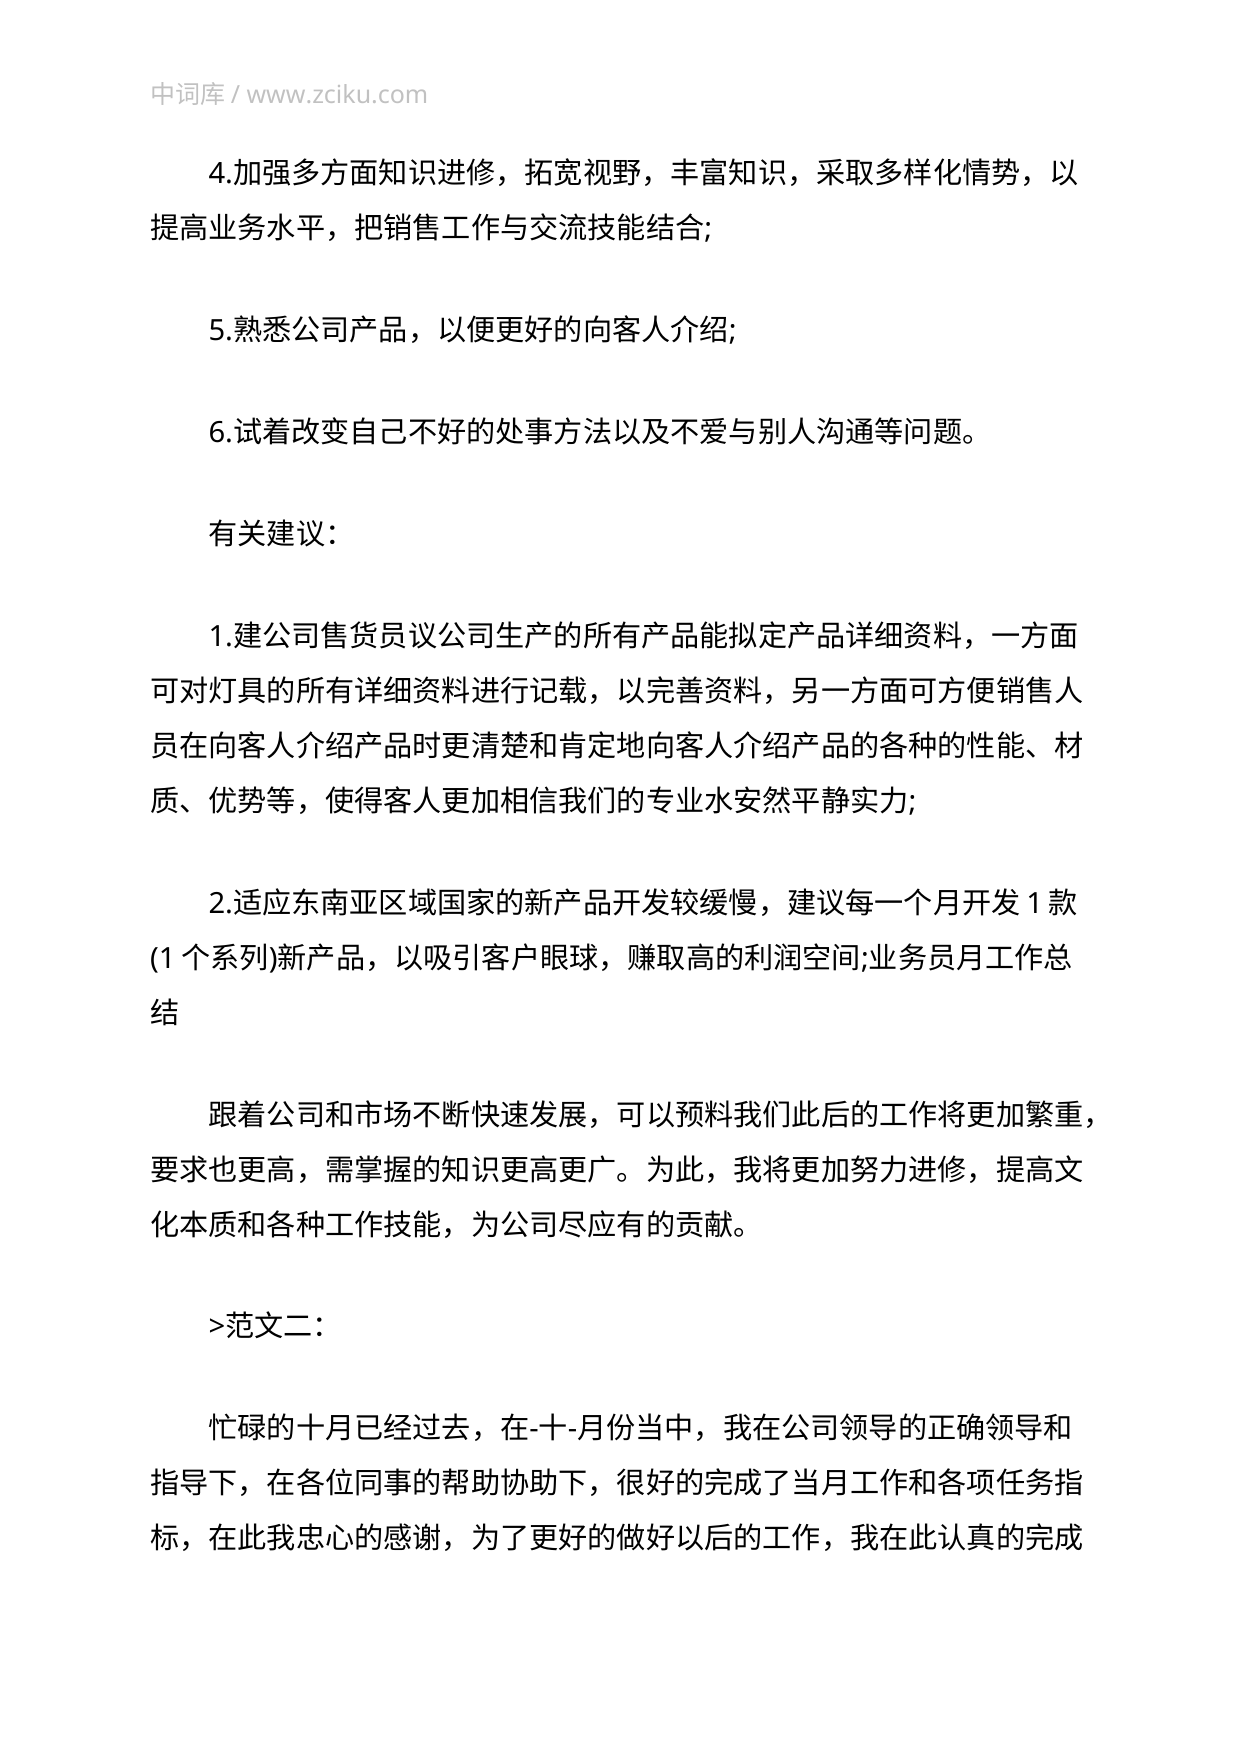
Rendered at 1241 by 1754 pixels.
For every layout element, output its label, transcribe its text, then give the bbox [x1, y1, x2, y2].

text 有关建议： [150, 511, 1090, 553]
text 跟着公司和市场不断快速发展，可以预料我们此后的工作将更加繁重，要求也更高，需掌握的知识更高更广。为此，我将更加努力进修，提高文化本质和各种工作技能，为公司尽应有的贡献。 [150, 1091, 1090, 1243]
text 4.加强多方面知识进修，拓宽视野，丰富知识，采取多样化情势，以提高业务水平，把销售工作与交流技能结合; [150, 150, 1090, 247]
text 1.建公司售货员议公司生产的所有产品能拟定产品详细资料，一方面可对灯具的所有详细资料进行记载，以完善资料，另一方面可方便销售人员在向客人介绍产品时更清楚和肯定地向客人介绍产品的各种的性能、材质、优势等，使得客人更加相信我们的专业水安然平静实力; [150, 613, 1090, 820]
text 6.试着改变自己不好的处事方法以及不爱与别人沟通等问题。 [150, 409, 1090, 451]
text 5.熟悉公司产品，以便更好的向客人介绍; [150, 307, 1090, 349]
text >范文二： [150, 1303, 1090, 1345]
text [150, 1405, 1090, 1557]
text 2.适应东南亚区域国家的新产品开发较缓慢，建议每一个月开发1款(1个系列)新产品，以吸引客户眼球，赚取高的利润空间;业务员月工作总结 [150, 879, 1090, 1032]
